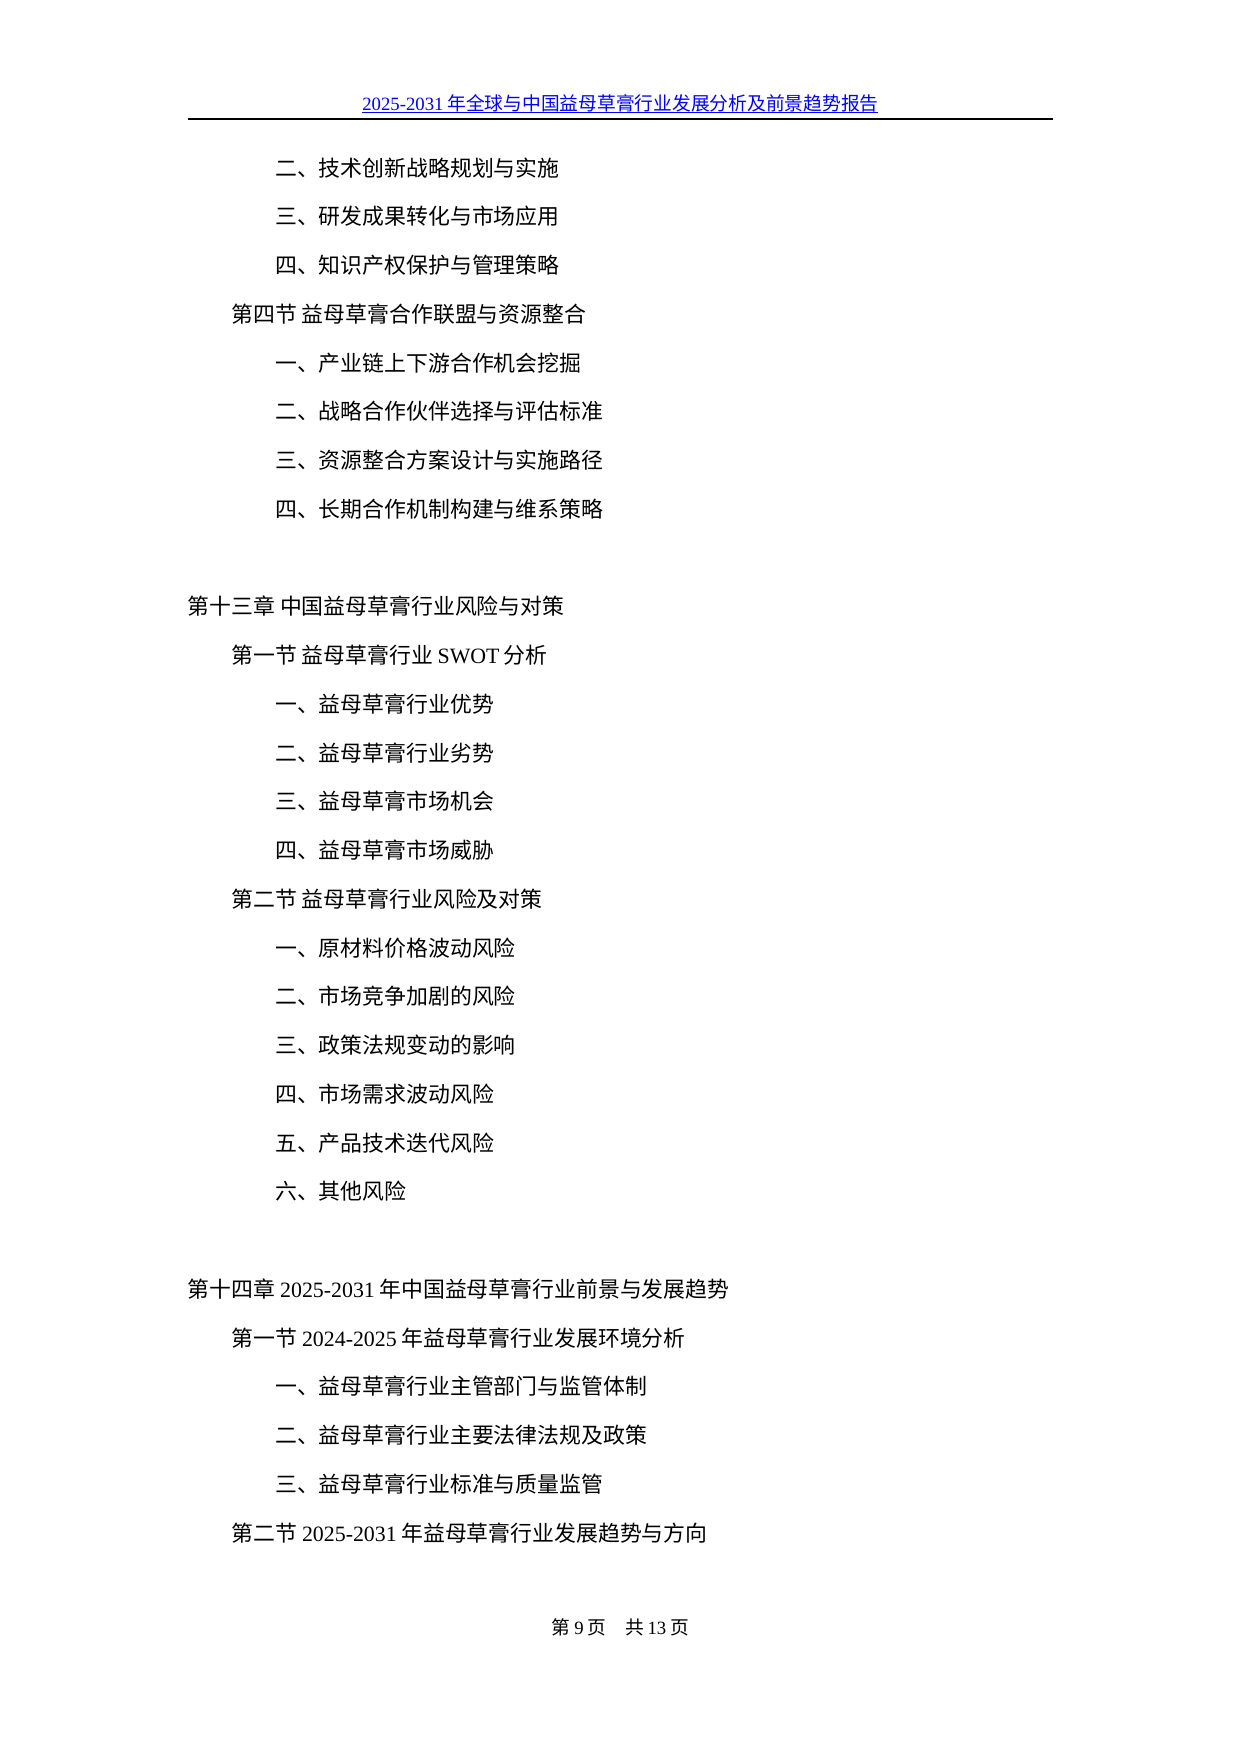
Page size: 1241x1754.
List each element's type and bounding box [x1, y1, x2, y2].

text [187, 150, 1053, 1548]
